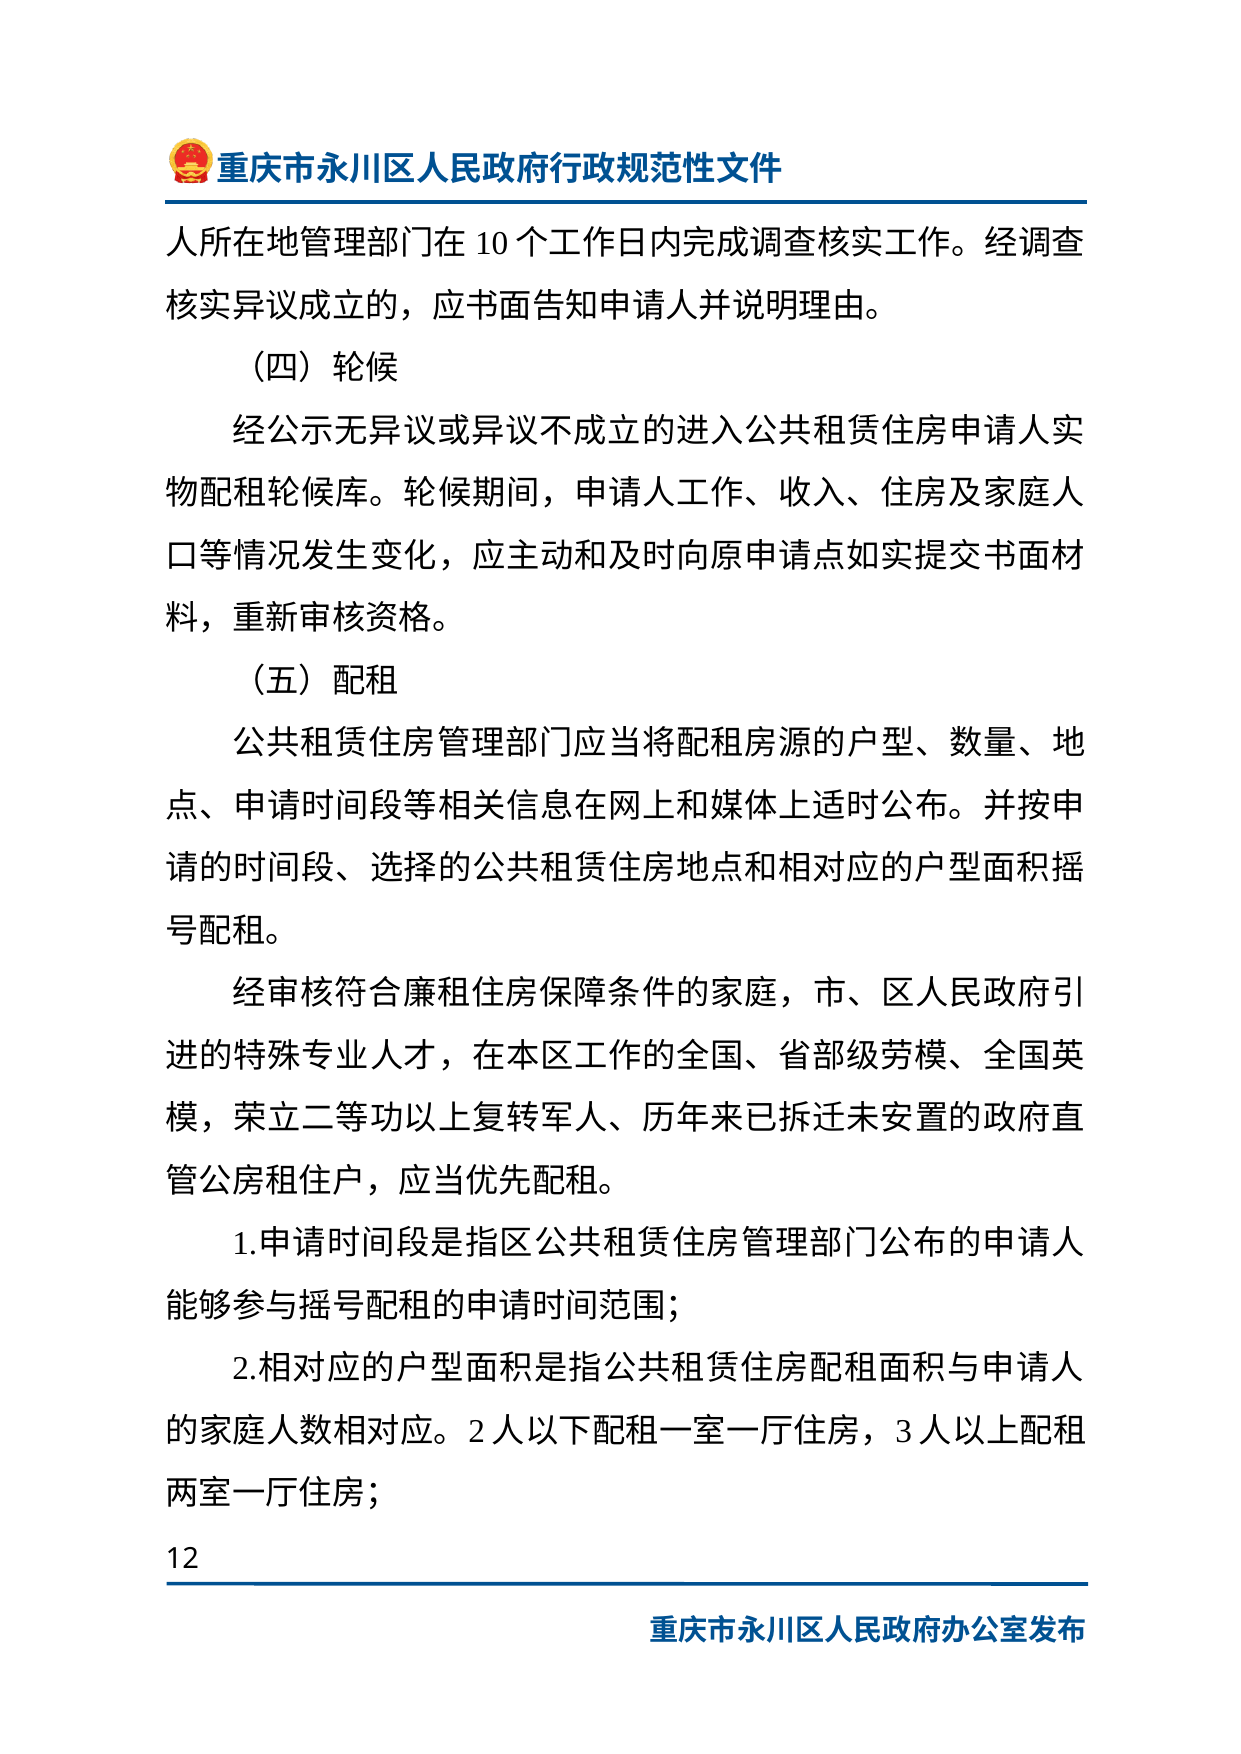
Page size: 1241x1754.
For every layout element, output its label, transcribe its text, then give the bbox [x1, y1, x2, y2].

text 2.相对应的户型面积是指公共租赁住房配租面积与申请人的家庭人数相对应。2人以下配租一室一厅住房，3人以上配租两室一厅住房； [165, 1329, 1087, 1517]
text 经公示无异议或异议不成立的进入公共租赁住房申请人实物配租轮候库。轮候期间，申请人工作、收入、住房及家庭人口等情况发生变化，应主动和及时向原申请点如实提交书面材料，重新审核资格。 [165, 392, 1087, 642]
text （四）轮候 [165, 329, 1087, 392]
text （五）配租 [165, 642, 1087, 704]
text 对经复核合格的申请人在区国房局政务网和永川房交网上予以7个工作日的公示，内容包括收入、住房等相关情况。对公示对象有异议的，区公共租赁住房管理部门应会同受理申请人所在地管理部门在10个工作日内完成调查核实工作。经调查核实异议成立的，应书面告知申请人并说明理由。 [165, 204, 1087, 329]
text 经审核符合廉租住房保障条件的家庭，市、区人民政府引进的特殊专业人才，在本区工作的全国、省部级劳模、全国英模，荣立二等功以上复转军人、历年来已拆迁未安置的政府直管公房租住户，应当优先配租。 [165, 954, 1087, 1204]
text 公共租赁住房管理部门应当将配租房源的户型、数量、地点、申请时间段等相关信息在网上和媒体上适时公布。并按申请的时间段、选择的公共租赁住房地点和相对应的户型面积摇号配租。 [165, 704, 1087, 954]
text 1.申请时间段是指区公共租赁住房管理部门公布的申请人能够参与摇号配租的申请时间范围； [165, 1204, 1087, 1329]
picture [165, 136, 217, 187]
